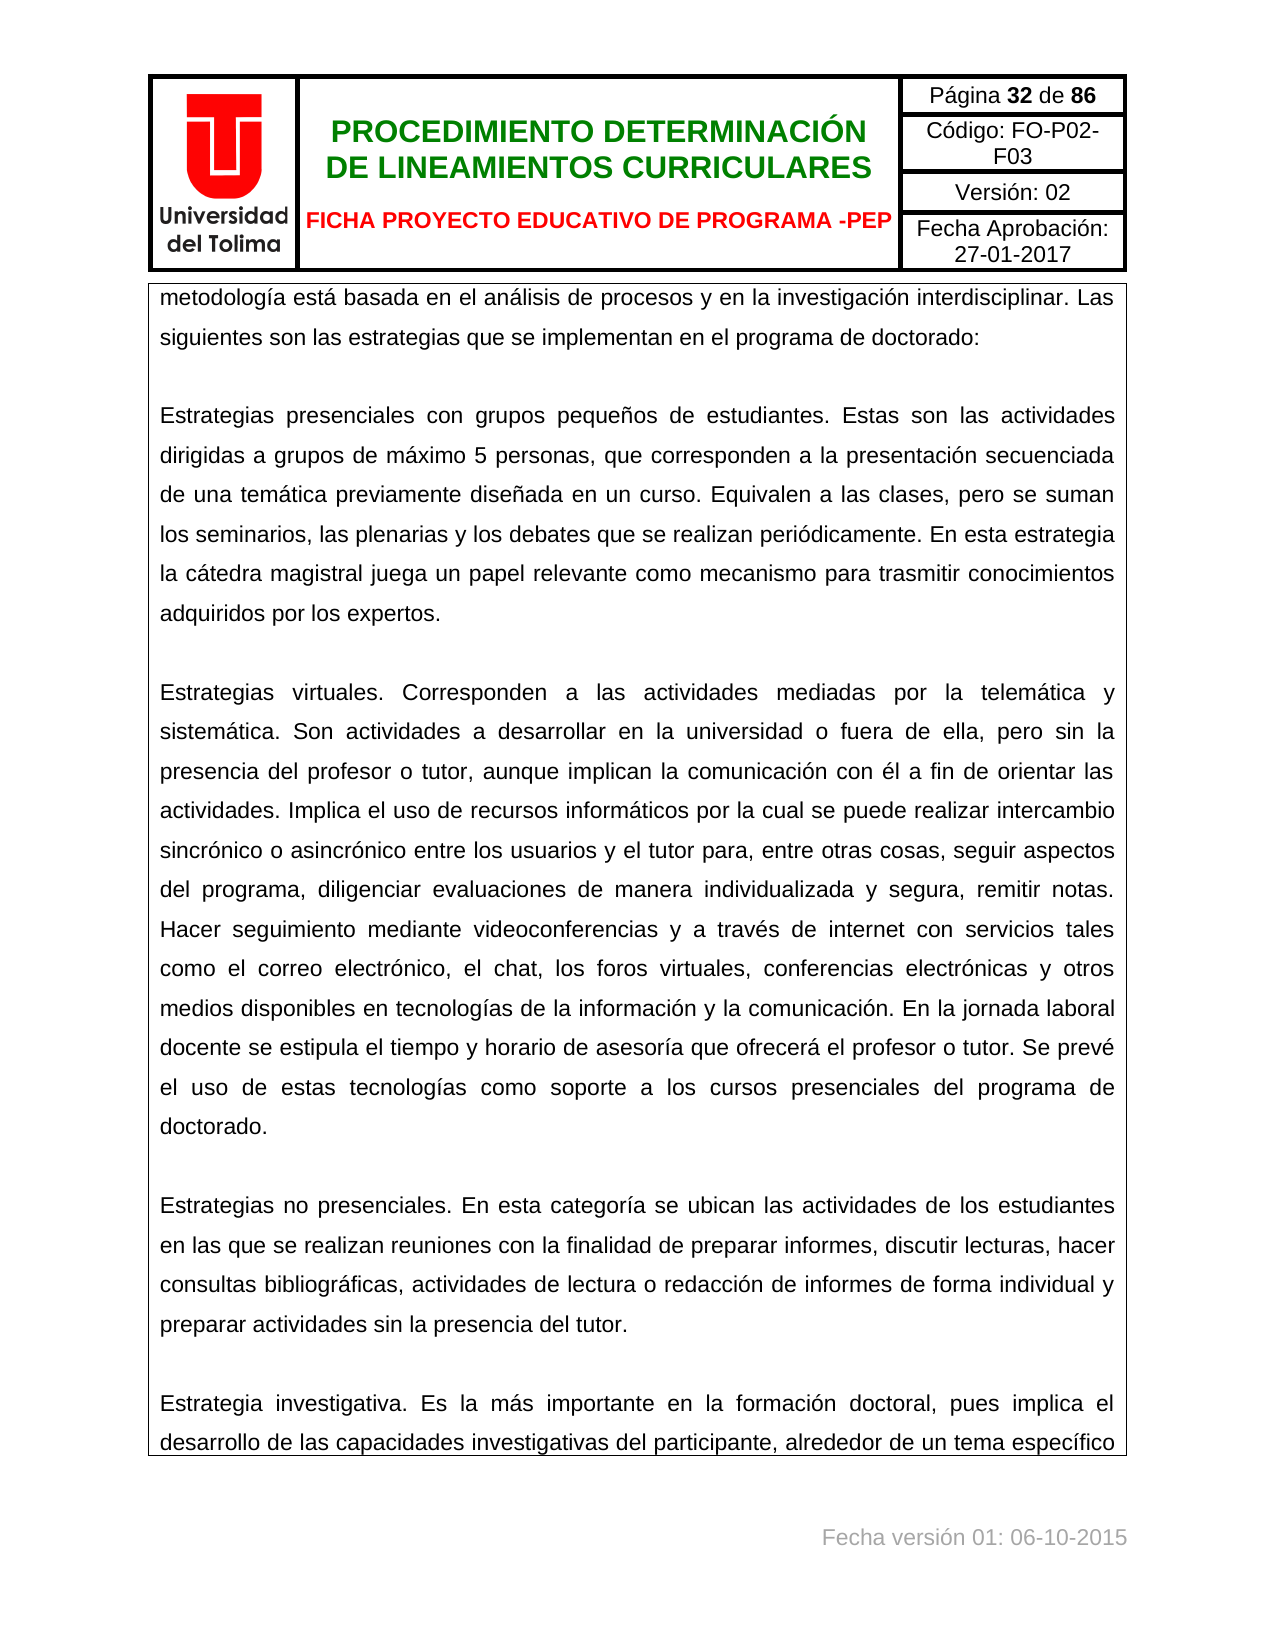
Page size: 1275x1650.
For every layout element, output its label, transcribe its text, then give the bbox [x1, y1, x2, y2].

picture [160, 94, 288, 252]
